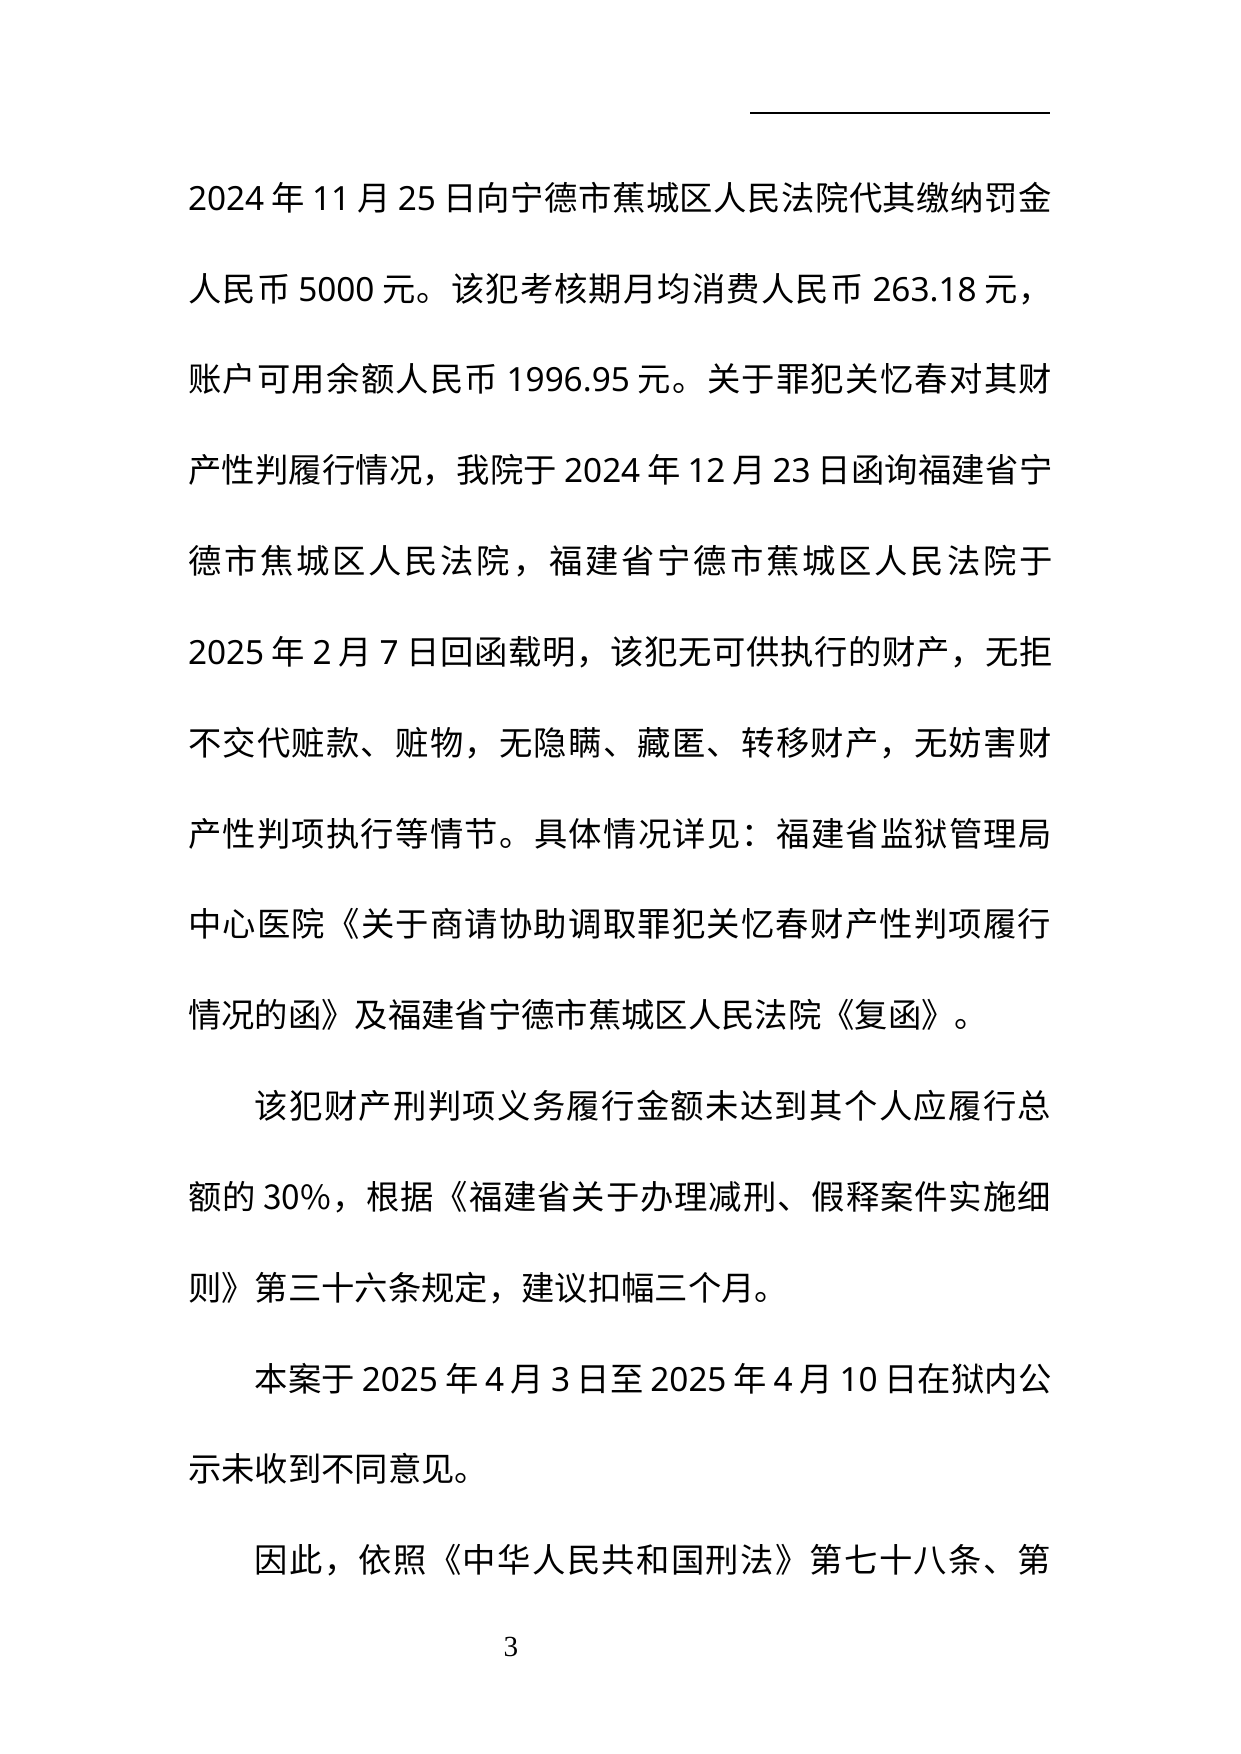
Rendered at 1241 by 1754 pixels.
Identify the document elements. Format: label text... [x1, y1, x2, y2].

text 该犯财产刑判项义务履行金额未达到其个人应履行总额的30%，根据《福建省关于办理减刑、假释案件实施细则》第三十六条规定，建议扣幅三个月。 [188, 1059, 1052, 1331]
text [188, 1513, 1052, 1604]
text 本案于2025年4月3日至2025年4月10日在狱内公示未收到不同意见。 [188, 1331, 1052, 1513]
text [188, 150, 1052, 1059]
